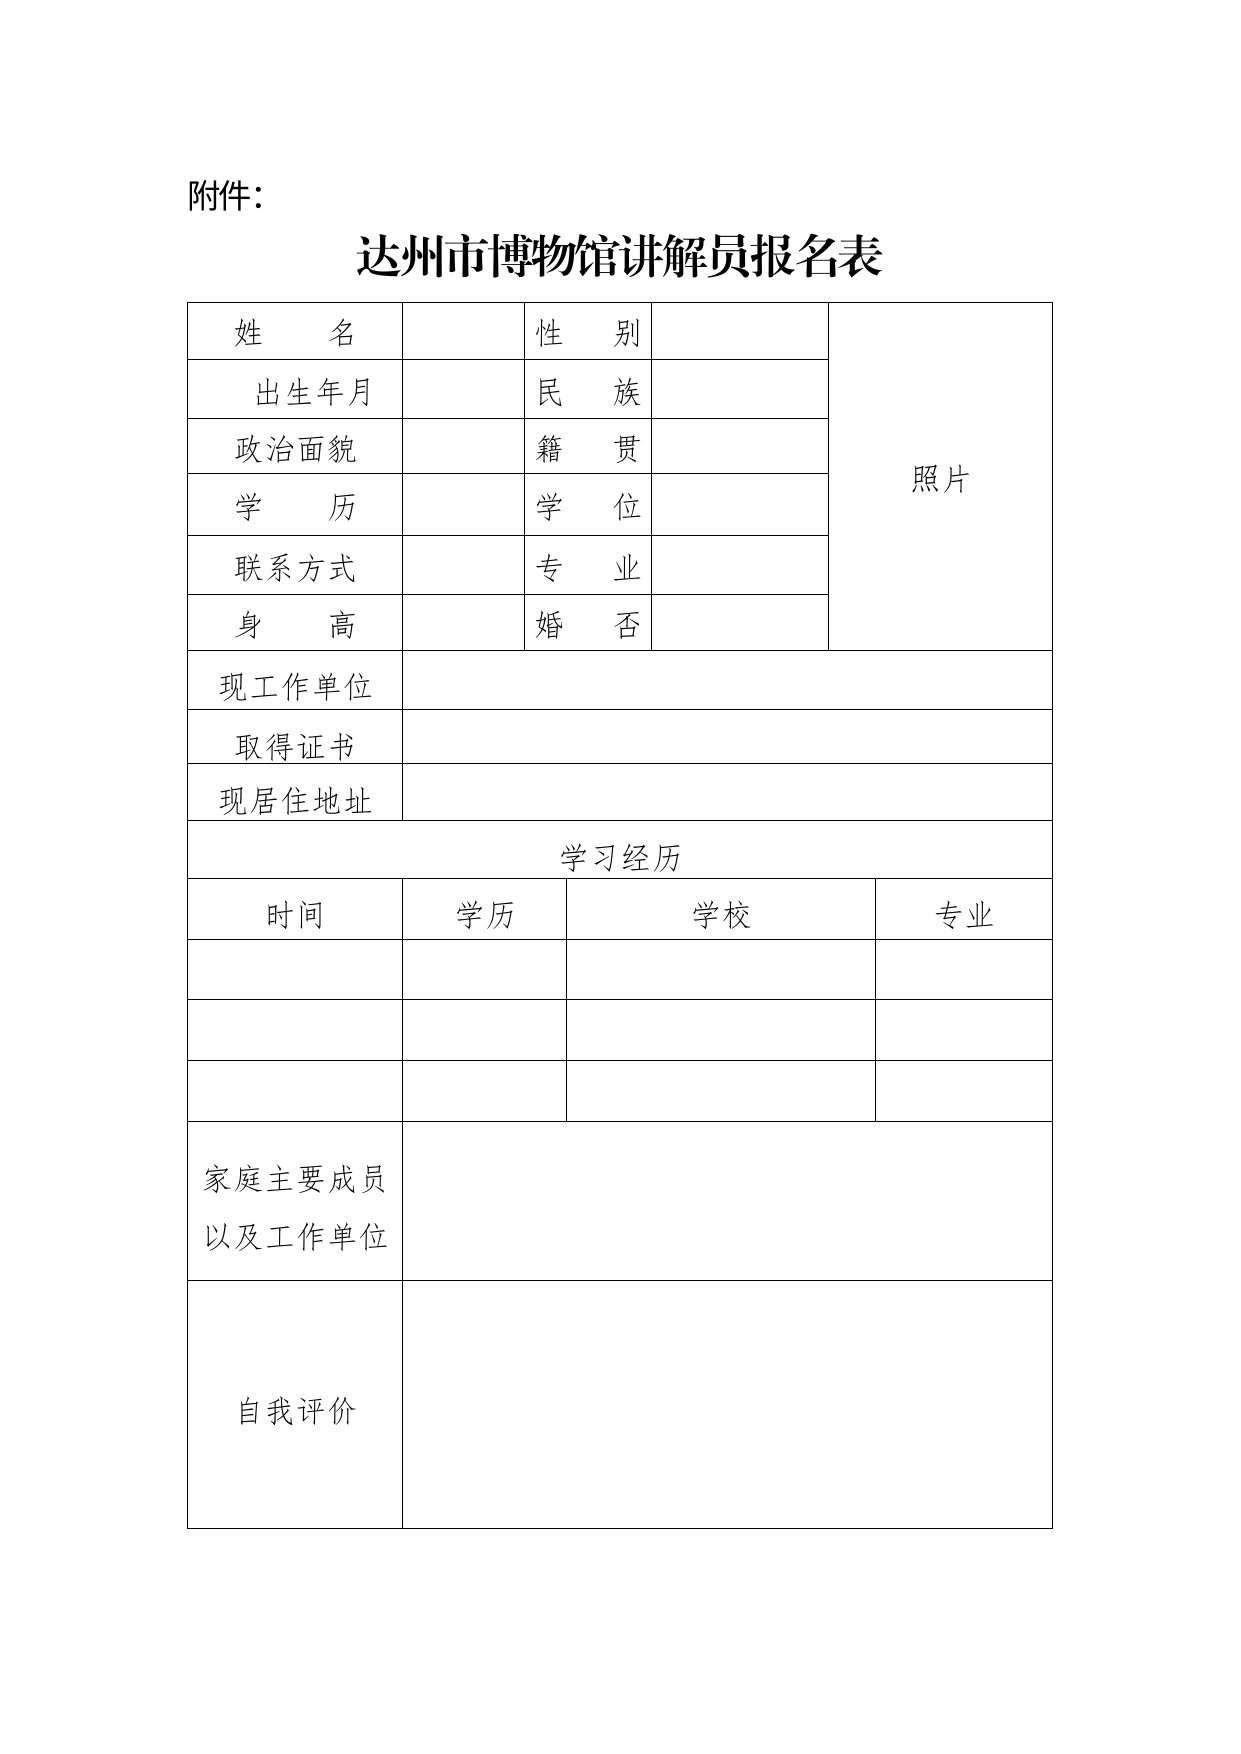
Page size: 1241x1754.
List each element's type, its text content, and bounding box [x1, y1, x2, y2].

table_cell [403, 360, 524, 418]
table_cell 专业 [876, 879, 1052, 938]
table_cell [403, 1000, 566, 1060]
table_header 照片 [829, 303, 1052, 650]
table_cell [403, 764, 1052, 820]
table_cell [652, 536, 828, 594]
text 达州市博物馆讲解员报名表 [187, 227, 1053, 292]
table_cell [652, 419, 828, 473]
table_cell 婚 否 [525, 595, 651, 650]
table_cell 学校 [567, 879, 875, 938]
table_cell 家庭主要成员以及工作单位 [188, 1122, 402, 1280]
table_cell 学历 [403, 879, 566, 938]
table_header 姓 名 [188, 303, 402, 359]
table_cell [567, 1000, 875, 1060]
table_cell 现居住地址 [188, 764, 402, 820]
table_cell [567, 940, 875, 999]
table_header [403, 303, 524, 359]
table_cell 现工作单位 [188, 651, 402, 709]
table_cell 专 业 [525, 536, 651, 594]
table_cell [403, 474, 524, 534]
table_cell [403, 536, 524, 594]
table_header 性 别 [525, 303, 651, 359]
table_cell 学 历 [188, 474, 402, 534]
table_cell [567, 1061, 875, 1121]
table_cell [403, 651, 1052, 709]
table_cell [403, 710, 1052, 763]
table_cell [403, 1281, 1052, 1528]
table_header [652, 303, 828, 359]
table_cell [403, 419, 524, 473]
table_cell [403, 1122, 1052, 1280]
table_cell 联系方式 [188, 536, 402, 594]
table_cell [652, 595, 828, 650]
table_cell [876, 1061, 1052, 1121]
table_cell 出生年月 [188, 360, 402, 418]
table_cell 身 高 [188, 595, 402, 650]
table_cell [188, 940, 402, 999]
table_cell 籍 贯 [525, 419, 651, 473]
table_cell 时间 [188, 879, 402, 938]
table_cell 学习经历 [188, 821, 1052, 877]
table_cell 民 族 [525, 360, 651, 418]
table_cell [188, 1000, 402, 1060]
text 附件： [187, 162, 1053, 227]
table_cell [876, 1000, 1052, 1060]
table_cell 自我评价 [188, 1281, 402, 1528]
table_cell [403, 1061, 566, 1121]
table_cell [652, 360, 828, 418]
table_cell [876, 940, 1052, 999]
table_cell [403, 595, 524, 650]
table_cell [652, 474, 828, 534]
table_cell [188, 1061, 402, 1121]
table_cell [403, 940, 566, 999]
table_cell 政治面貌 [188, 419, 402, 473]
table_cell 学 位 [525, 474, 651, 534]
table_cell 取得证书 [188, 710, 402, 763]
